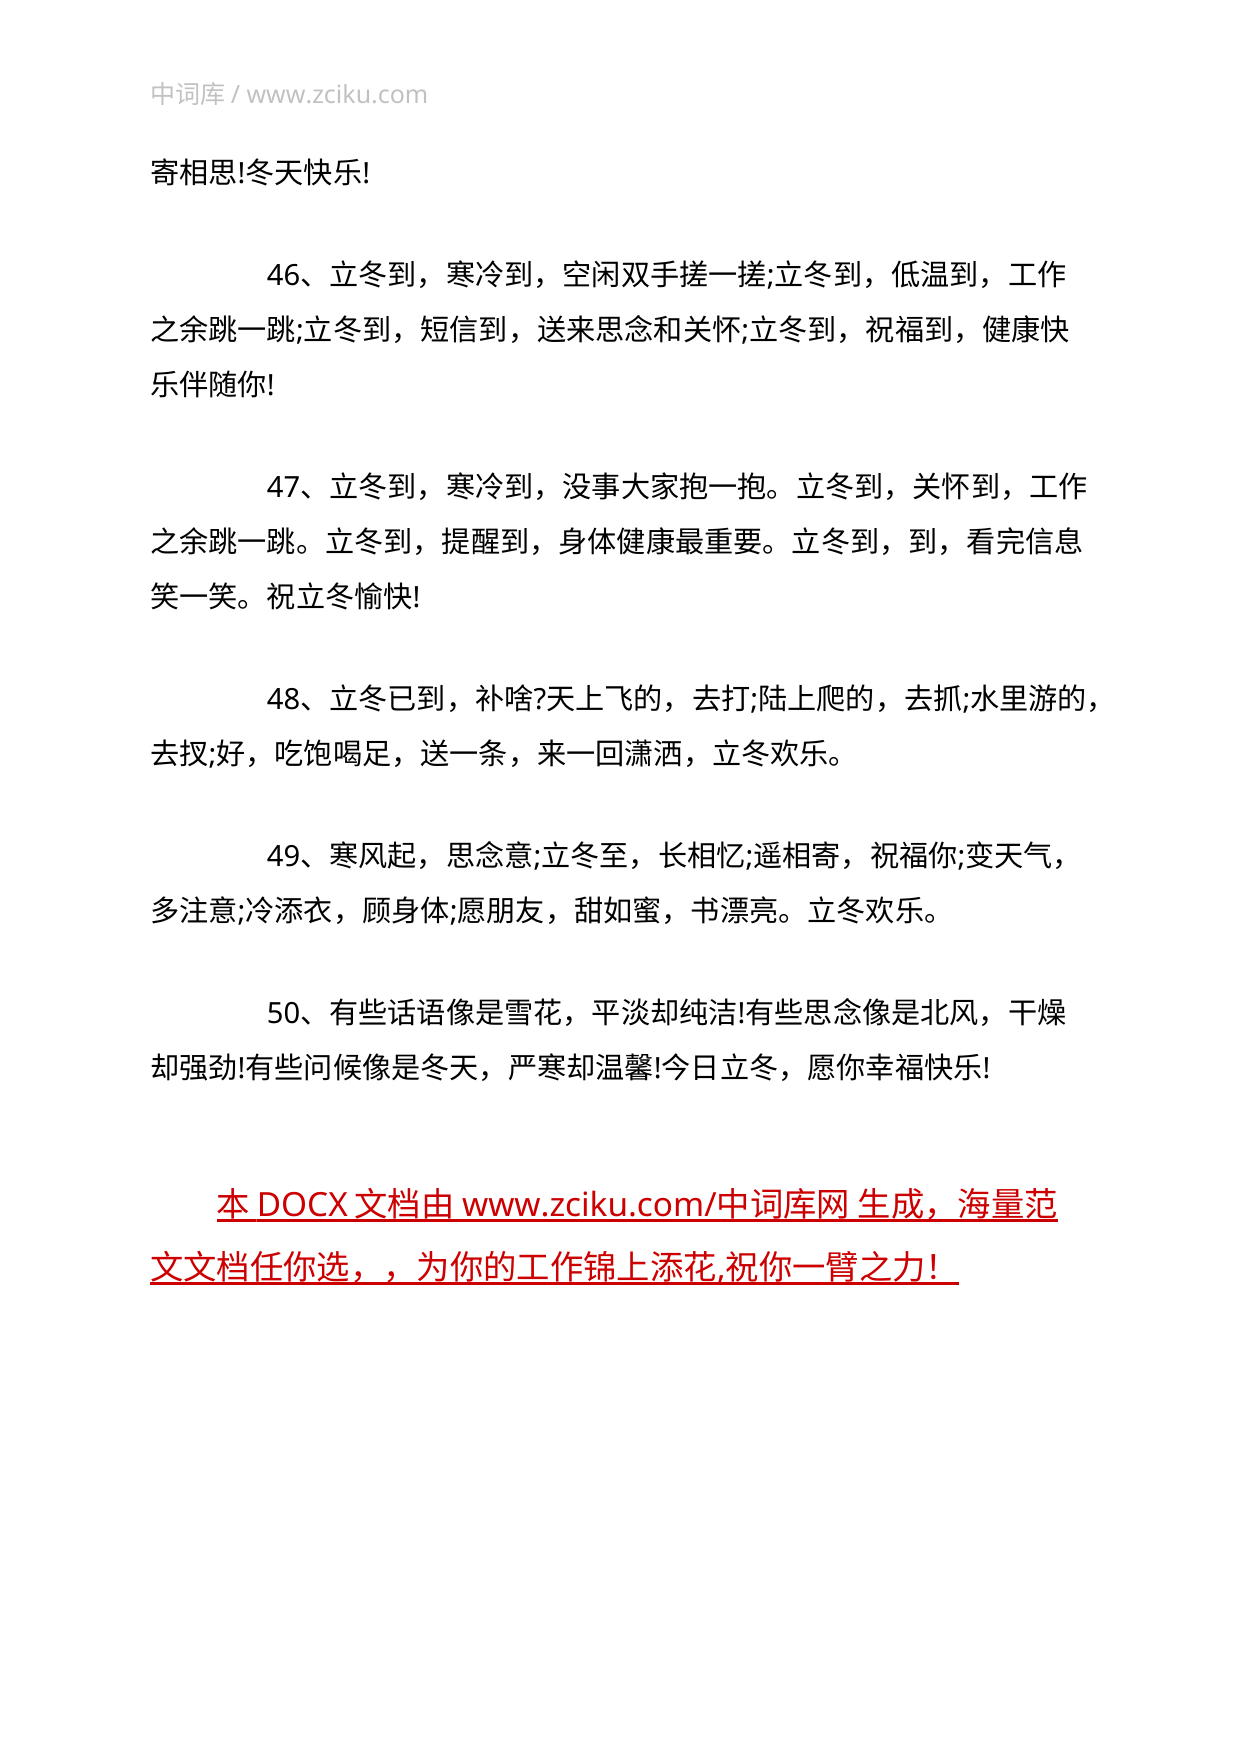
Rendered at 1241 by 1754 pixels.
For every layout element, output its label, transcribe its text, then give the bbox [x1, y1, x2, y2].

text 本DOCX文档由 www.zciku.com/中词库网 生成，海量范文文档任你选，，为你的工作锦上添花,祝你一臂之力！ [150, 1178, 1090, 1289]
text 47、立冬到，寒冷到，没事大家抱一抱。立冬到，关怀到，工作之余跳一跳。立冬到，提醒到，身体健康最重要。立冬到，到，看完信息笑一笑。祝立冬愉快! [150, 464, 1090, 616]
text 50、有些话语像是雪花，平淡却纯洁!有些思念像是北风，干燥却强劲!有些问候像是冬天，严寒却温馨!今日立冬，愿你幸福快乐! [150, 990, 1090, 1087]
text 46、立冬到，寒冷到，空闲双手搓一搓;立冬到，低温到，工作之余跳一跳;立冬到，短信到，送来思念和关怀;立冬到，祝福到，健康快乐伴随你! [150, 252, 1090, 404]
text 48、立冬已到，补啥?天上飞的，去打;陆上爬的，去抓;水里游的，去扠;好，吃饱喝足，送一条，来一回潇洒，立冬欢乐。 [150, 676, 1090, 773]
text 49、寒风起，思念意;立冬至，长相忆;遥相寄，祝福你;变天气，多注意;冷添衣，顾身体;愿朋友，甜如蜜，书漂亮。立冬欢乐。 [150, 833, 1090, 930]
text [150, 150, 1090, 192]
